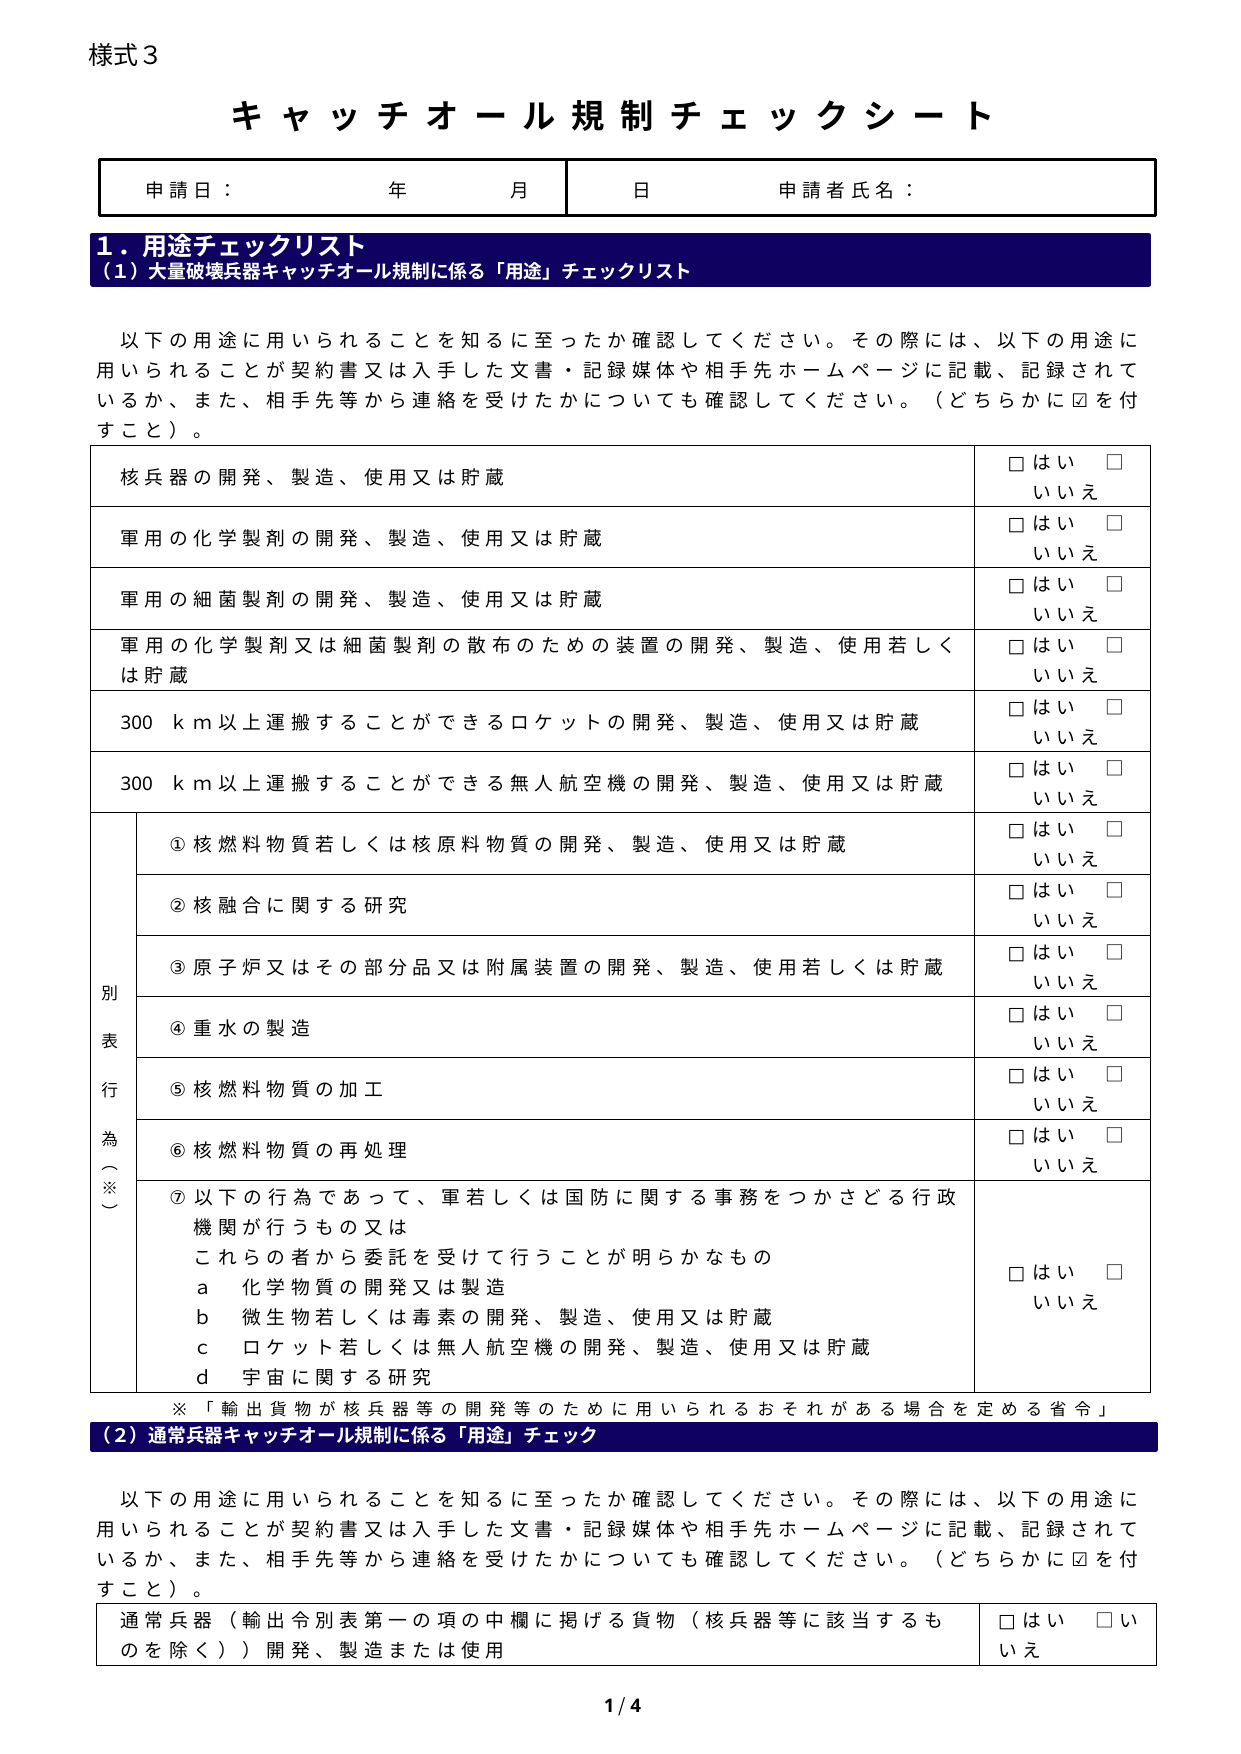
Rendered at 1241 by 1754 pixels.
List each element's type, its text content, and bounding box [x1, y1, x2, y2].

table_cell □はい □いいえ [975, 1058, 1150, 1118]
text 申請日： 年 月 日 申請者氏名： [101, 174, 565, 204]
table_cell □はい □いいえ [975, 875, 1150, 935]
table_cell ⑤核燃料物質の加工 [137, 1058, 974, 1118]
table_cell □はい □いいえ [975, 1181, 1150, 1392]
table_cell ⑥核燃料物質の再処理 [137, 1120, 974, 1180]
table_cell □はい □いいえ [975, 813, 1150, 873]
text 申請日： 年 月 日 申請者氏名： [568, 174, 1144, 204]
table_cell □はい □いいえ [975, 997, 1150, 1057]
table_cell □はい □いいえ [975, 507, 1150, 567]
text キャッチオール規制チェックシート [96, 83, 1144, 144]
table_cell ⑦以下の行為であって、軍若しくは国防に関する事務をつかさどる行政機関が行うもの又は これらの者から委託を受けて行うことが明らかなもの ａ 化学物質の開発又は製造 ｂ 微生物若しくは毒素の開発、製造、使用又は貯蔵 ｃ ロケット若しくは無人航空機の開発、製造、使用又は貯蔵 ｄ 宇宙に関する研究 [137, 1181, 974, 1392]
table_cell 軍用の化学製剤の開発、製造、使用又は貯蔵 [91, 507, 974, 567]
text 以下の用途に用いられることを知るに至ったか確認してください。その際には、以下の用途に用いられることが契約書又は入手した文書・記録媒体や相手先ホームページに記載、記録されているか、また、相手先等から連絡を受けたかについても確認してください。（どちらかに☑を付すこと）。 [96, 1483, 1144, 1603]
table_cell 300ｋｍ以上運搬することができるロケットの開発、製造、使用又は貯蔵 [91, 691, 974, 751]
table_cell □はい □いいえ [975, 568, 1150, 628]
table_cell ①核燃料物質若しくは核原料物質の開発、製造、使用又は貯蔵 [137, 813, 974, 873]
table_cell □はい □いいえ [975, 1120, 1150, 1180]
table_header □はい □いいえ [975, 446, 1150, 506]
table_cell ②核融合に関する研究 [137, 875, 974, 935]
table_header □はい □いいえ [980, 1604, 1156, 1664]
table_cell 軍用の化学製剤又は細菌製剤の散布のための装置の開発、製造、使用若しくは貯蔵 [91, 630, 974, 690]
table_cell 別 表 行 為（※） [91, 813, 136, 1392]
text 以下の用途に用いられることを知るに至ったか確認してください。その際には、以下の用途に用いられることが契約書又は入手した文書・記録媒体や相手先ホームページに記載、記録されているか、また、相手先等から連絡を受けたかについても確認してください。（どちらかに☑を付すこと）。 [96, 324, 1144, 445]
table_cell □はい □いいえ [975, 936, 1150, 996]
table_cell □はい □いいえ [975, 630, 1150, 690]
table_cell □はい □いいえ [975, 752, 1150, 812]
table_cell ④重水の製造 [137, 997, 974, 1057]
table_cell □はい □いいえ [975, 691, 1150, 751]
table_header 通常兵器（輸出令別表第一の項の中欄に掲げる貨物（核兵器等に該当するものを除く））開発、製造または使用 [97, 1604, 979, 1664]
list ※「輸出貨物が核兵器等の開発等のために用いられるおそれがある場合を定める省令」別表に掲げられる行為のこと [152, 1393, 1123, 1422]
table_cell ③原子炉又はその部分品又は附属装置の開発、製造、使用若しくは貯蔵 [137, 936, 974, 996]
table_cell 300ｋｍ以上運搬することができる無人航空機の開発、製造、使用又は貯蔵 [91, 752, 974, 812]
table_header 核兵器の開発、製造、使用又は貯蔵 [91, 446, 974, 506]
table_cell 軍用の細菌製剤の開発、製造、使用又は貯蔵 [91, 568, 974, 628]
